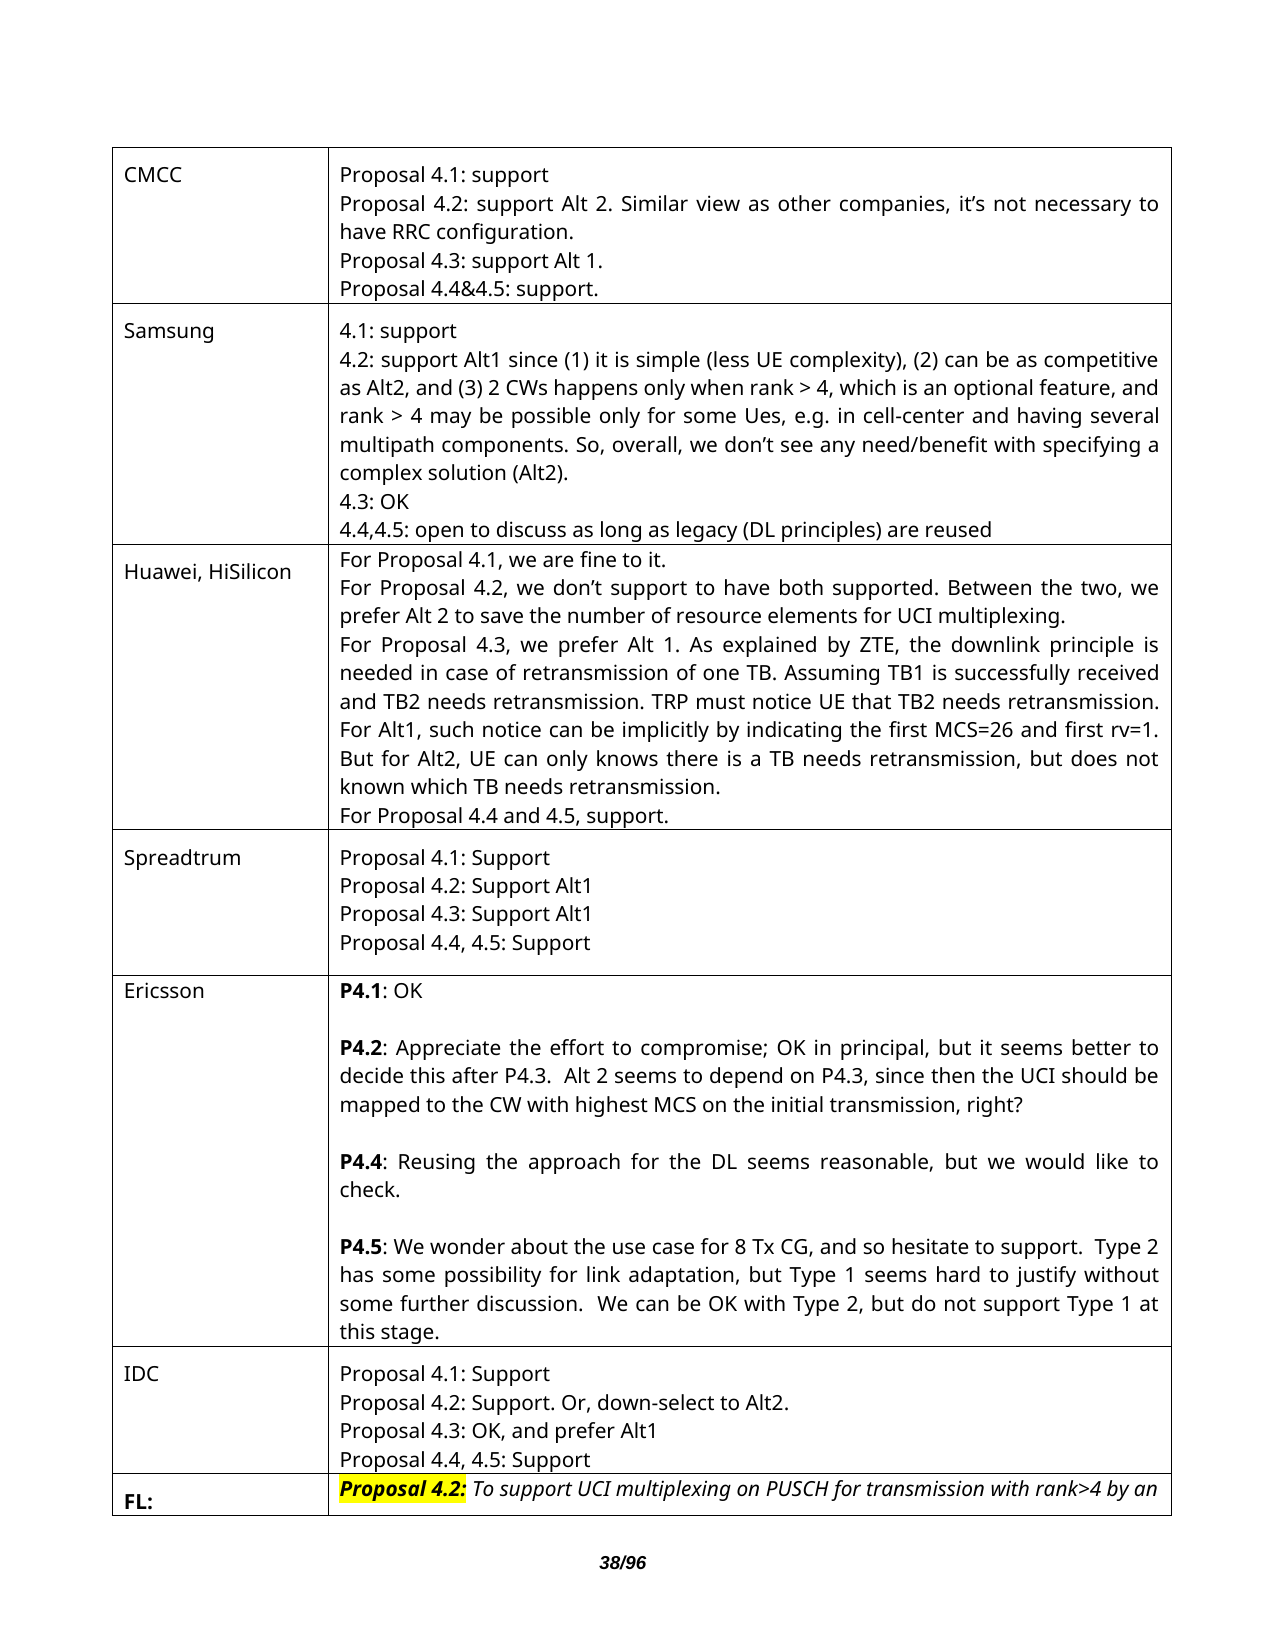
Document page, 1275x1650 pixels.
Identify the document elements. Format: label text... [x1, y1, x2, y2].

table_cell Ericsson [113, 976, 328, 1346]
table_cell Samsung [113, 304, 328, 544]
table_cell Proposal 4.1: Support Proposal 4.2: Support Alt1 Proposal 4.3: Support Alt1 Proposal 4.4, 4.5: Support [329, 830, 1171, 975]
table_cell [329, 1474, 1171, 1515]
table_cell CMCC [113, 148, 328, 303]
table_cell 4.1: support 4.2: support Alt1 since (1) it is simple (less UE complexity), (2) can be as competitive as Alt2, and (3) 2 CWs happens only when rank > 4, which is an optional feature, and rank > 4 may be possible only for some Ues, e.g. in cell-center and having several multipath components. So, overall, we don’t see any need/benefit with specifying a complex solution (Alt2). 4.3: OK 4.4,4.5: open to discuss as long as legacy (DL principles) are reused [329, 304, 1171, 544]
table_cell IDC [113, 1347, 328, 1473]
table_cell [113, 1474, 328, 1515]
table_cell Spreadtrum [113, 830, 328, 975]
table_cell Proposal 4.1: Support Proposal 4.2: Support. Or, down-select to Alt2. Proposal 4.3: OK, and prefer Alt1 Proposal 4.4, 4.5: Support [329, 1347, 1171, 1473]
table_cell Huawei, HiSilicon [113, 545, 328, 829]
table_cell P4.1: OK P4.2: Appreciate the effort to compromise; OK in principal, but it seems better to decide this after P4.3. Alt 2 seems to depend on P4.3, since then the UCI should be mapped to the CW with highest MCS on the initial transmission, right? P4.4: Reusing the approach for the DL seems reasonable, but we would like to check. P4.5: We wonder about the use case for 8 Tx CG, and so hesitate to support. Type 2 has some possibility for link adaptation, but Type 1 seems hard to justify without some further discussion. We can be OK with Type 2, but do not support Type 1 at this stage. [329, 976, 1171, 1346]
table_cell For Proposal 4.1, we are fine to it. For Proposal 4.2, we don’t support to have both supported. Between the two, we prefer Alt 2 to save the number of resource elements for UCI multiplexing. For Proposal 4.3, we prefer Alt 1. As explained by ZTE, the downlink principle is needed in case of retransmission of one TB. Assuming TB1 is successfully received and TB2 needs retransmission. TRP must notice UE that TB2 needs retransmission. For Alt1, such notice can be implicitly by indicating the first MCS=26 and first rv=1. But for Alt2, UE can only knows there is a TB needs retransmission, but does not known which TB needs retransmission. For Proposal 4.4 and 4.5, support. [329, 545, 1171, 829]
table_cell Proposal 4.1: support Proposal 4.2: support Alt 2. Similar view as other companies, it’s not necessary to have RRC configuration. Proposal 4.3: support Alt 1. Proposal 4.4&4.5: support. [329, 148, 1171, 303]
